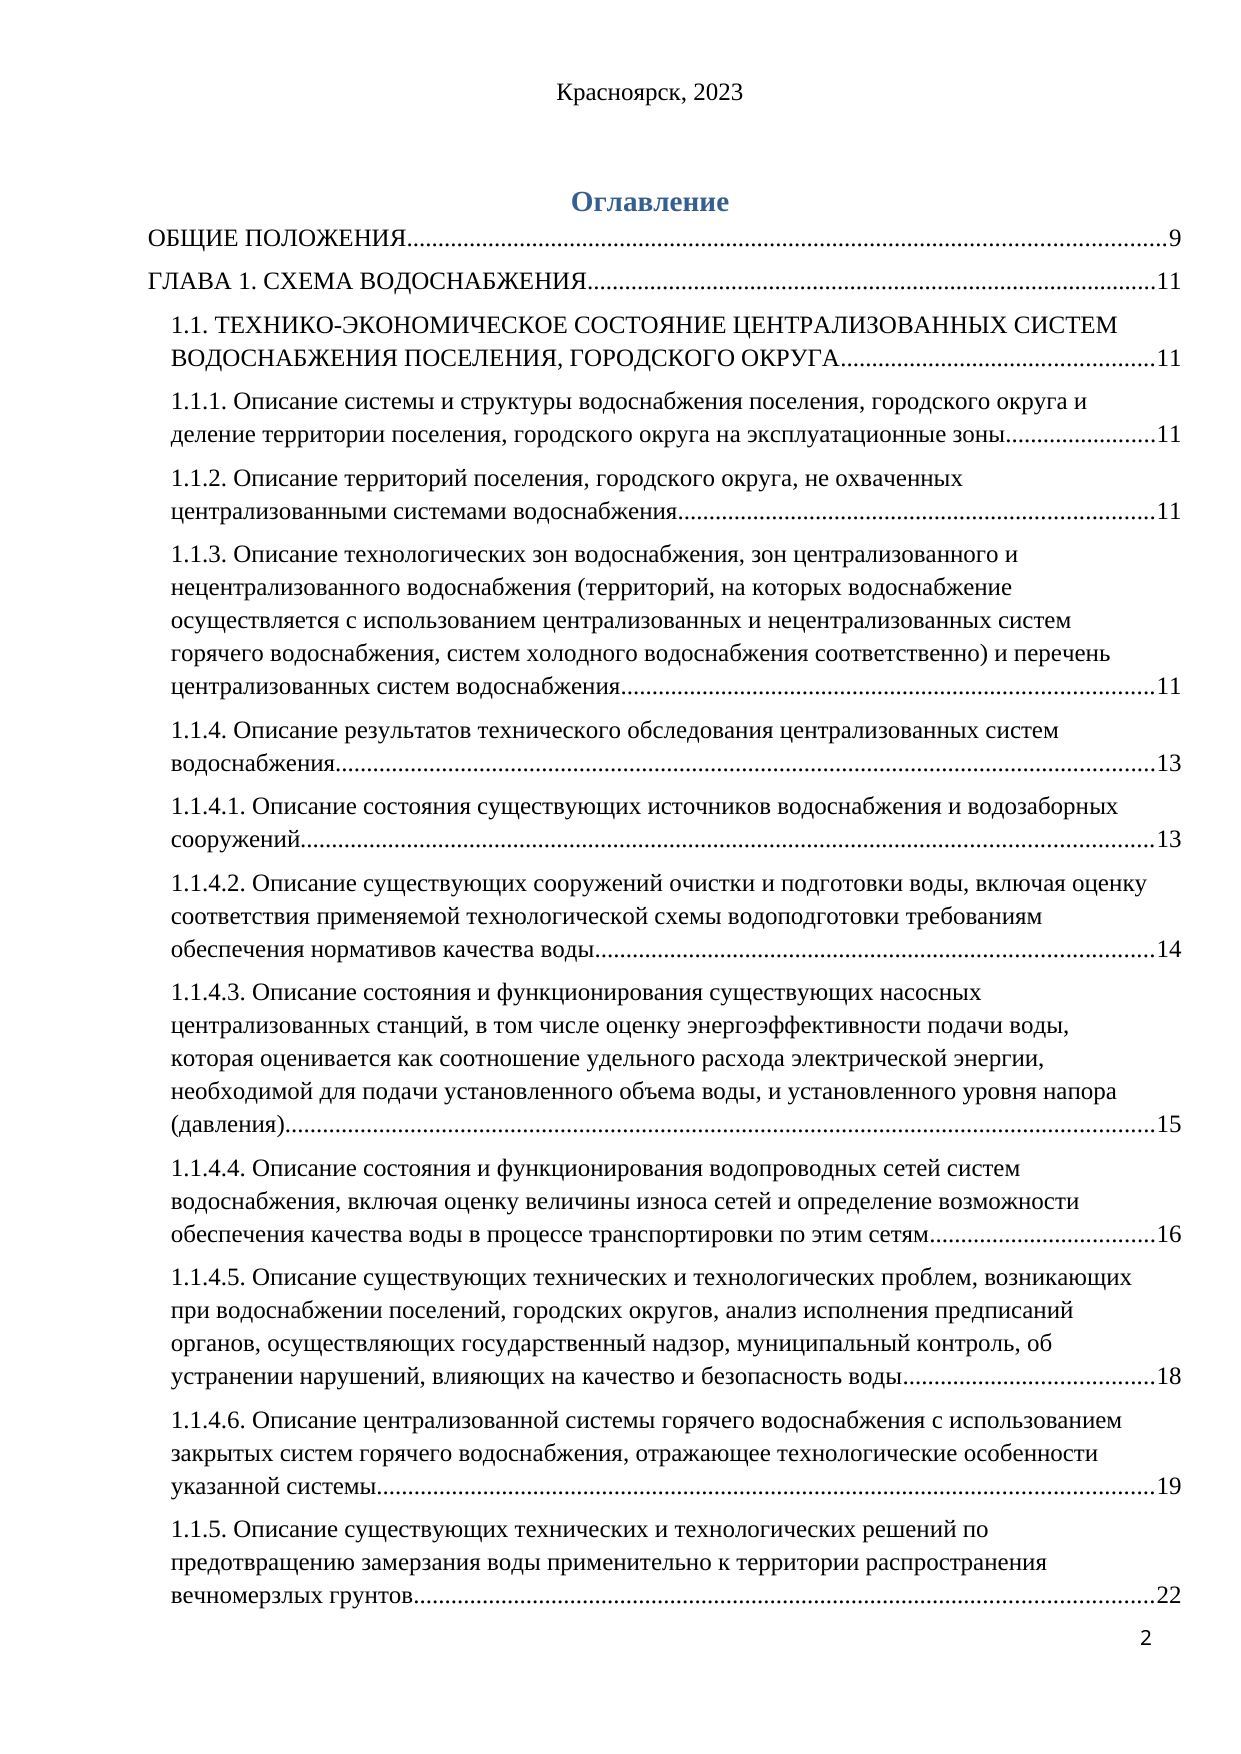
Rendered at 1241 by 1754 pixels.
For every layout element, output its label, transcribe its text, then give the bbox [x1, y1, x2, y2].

text Красноярск, 2023 [148, 77, 1152, 106]
